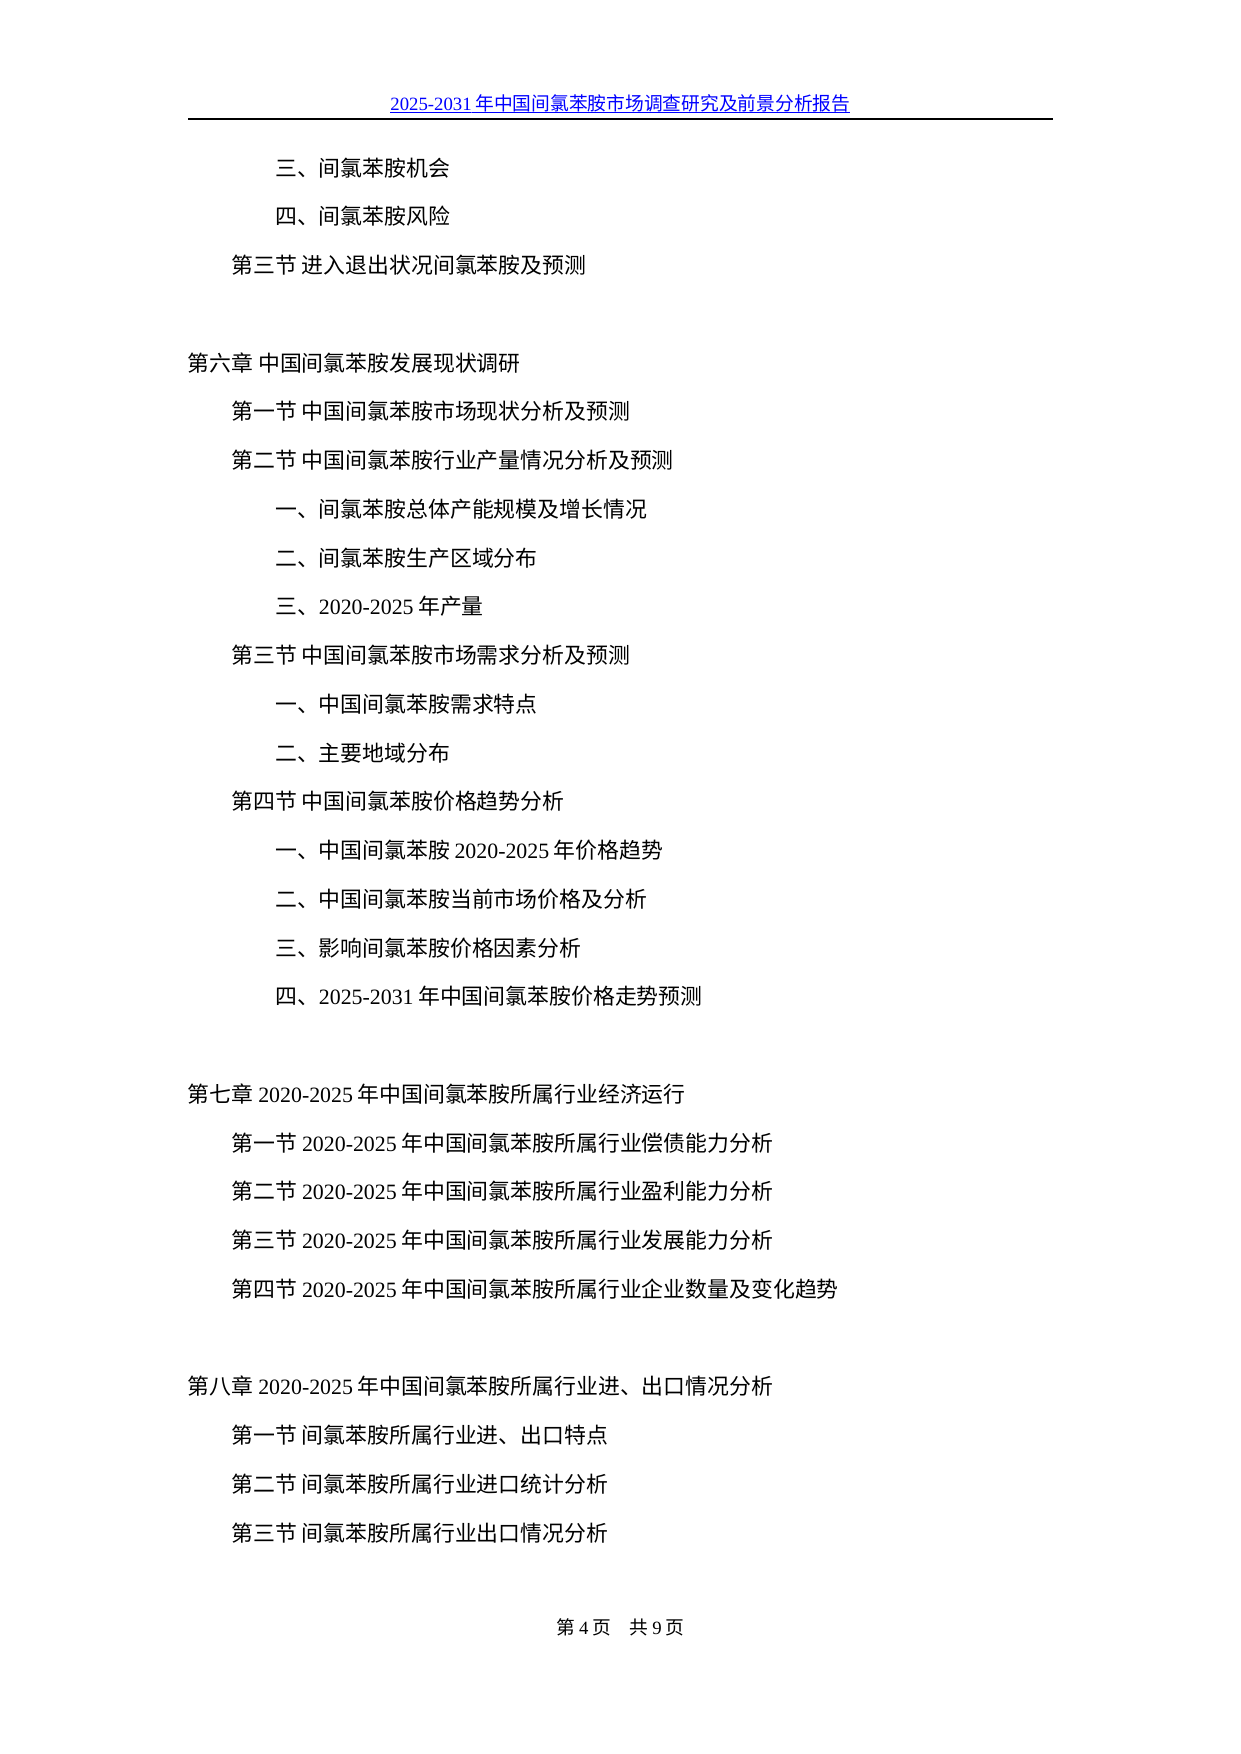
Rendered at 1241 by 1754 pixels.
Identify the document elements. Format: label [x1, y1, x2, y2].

text [187, 150, 1053, 1548]
